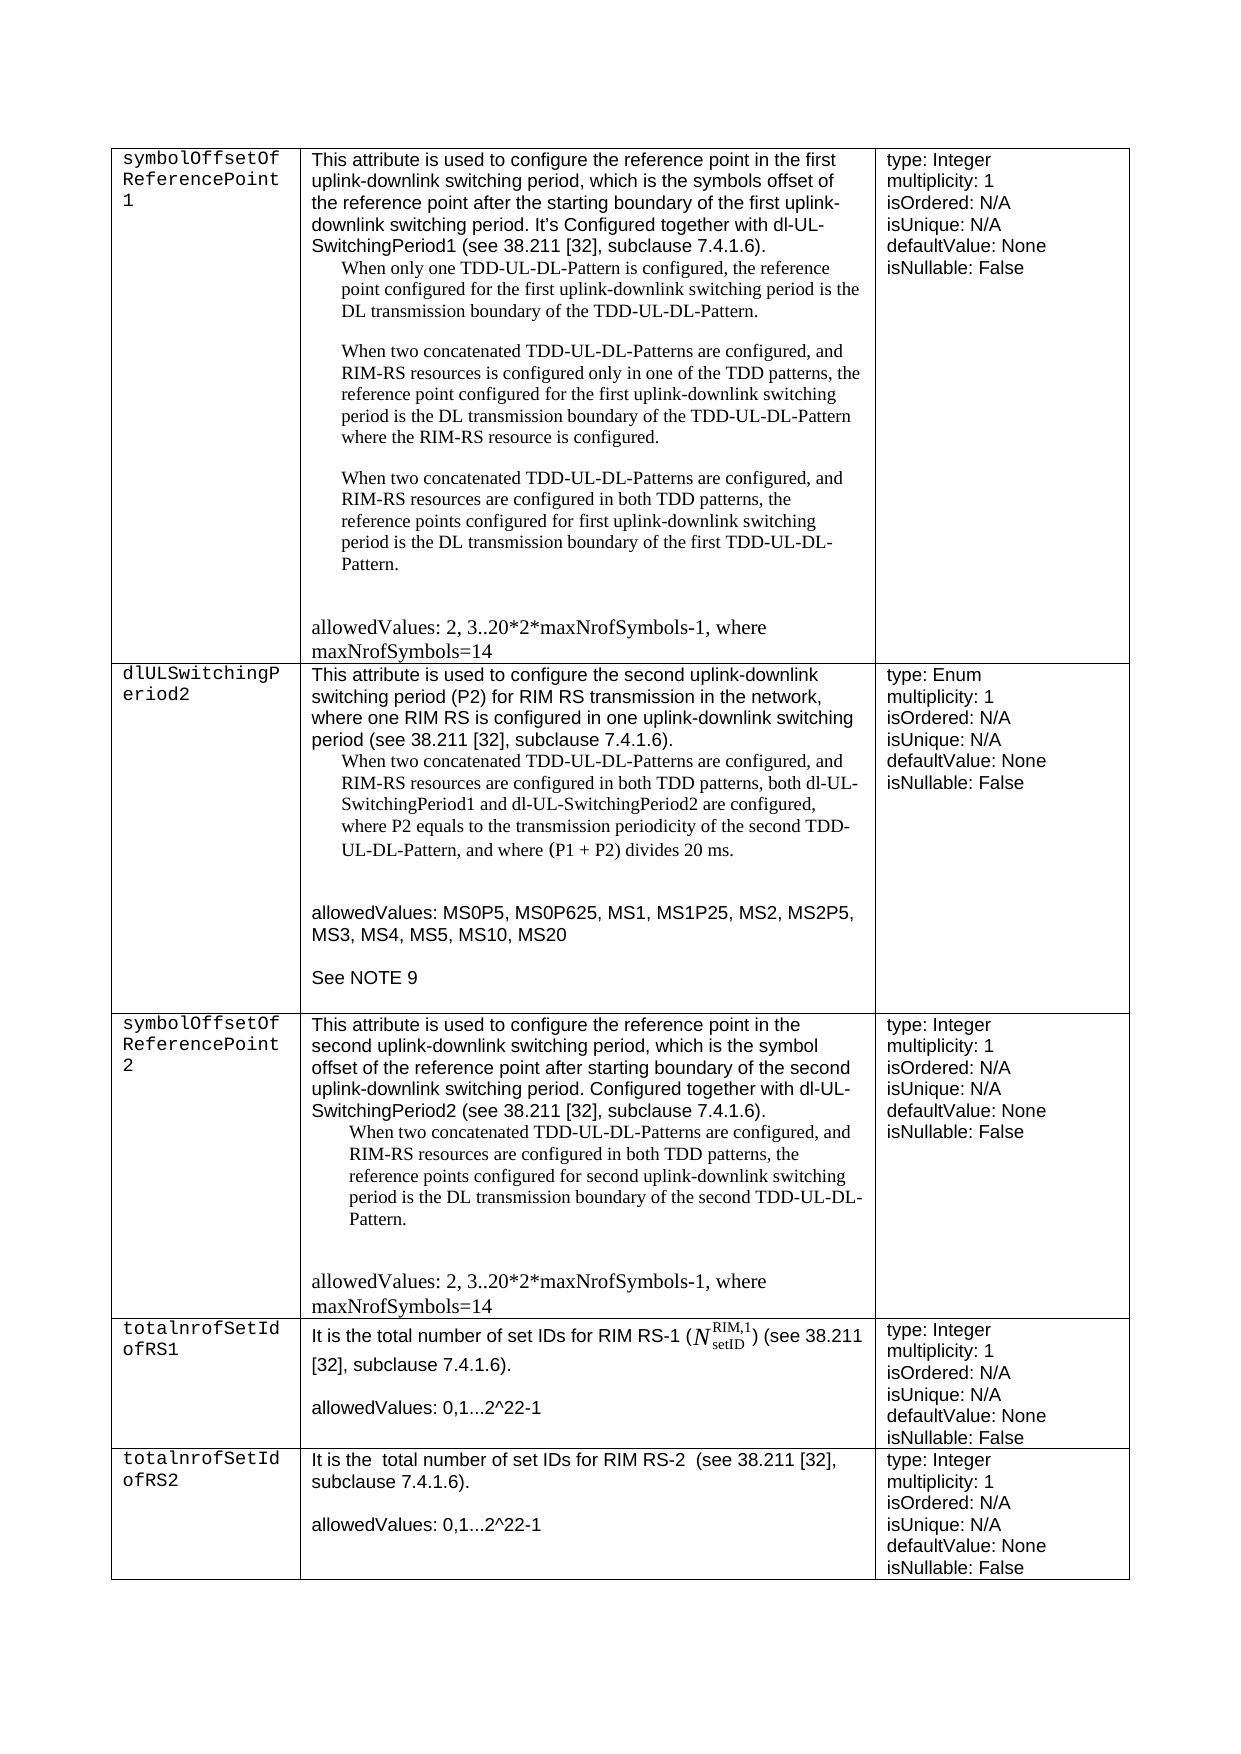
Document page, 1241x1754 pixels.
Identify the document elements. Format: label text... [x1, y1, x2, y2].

table_cell totalnrofSetIdofRS2 [112, 1449, 300, 1578]
table_cell symbolOffsetOfReferencePoint1 [112, 149, 300, 663]
table_cell type: Integer multiplicity: 1 isOrdered: N/A isUnique: N/A defaultValue: None isNullable: False [876, 1014, 1129, 1318]
table_cell type: Integer multiplicity: 1 isOrdered: N/A isUnique: N/A defaultValue: None isNullable: False [876, 149, 1129, 663]
table_cell This attribute is used to configure the reference point in the second uplink-downlink switching period, which is the symbol offset of the reference point after starting boundary of the second uplink-downlink switching period. Configured together with dl-UL-SwitchingPeriod2 (see 38.211 [32], subclause 7.4.1.6). When two concatenated TDD-UL-DL-Patterns are configured, and RIM-RS resources are configured in both TDD patterns, the reference points configured for second uplink-downlink switching period is the DL transmission boundary of the second TDD-UL-DL-Pattern. allowedValues: 2, 3..20*2*maxNrofSymbols-1, where maxNrofSymbols=14 [301, 1014, 875, 1318]
table_cell symbolOffsetOfReferencePoint2 [112, 1014, 300, 1318]
table_cell totalnrofSetIdofRS1 [112, 1319, 300, 1448]
table_cell This attribute is used to configure the reference point in the first uplink-downlink switching period, which is the symbols offset of the reference point after the starting boundary of the first uplink-downlink switching period. It’s Configured together with dl-UL-SwitchingPeriod1 (see 38.211 [32], subclause 7.4.1.6). When only one TDD-UL-DL-Pattern is configured, the reference point configured for the first uplink-downlink switching period is the DL transmission boundary of the TDD-UL-DL-Pattern. When two concatenated TDD-UL-DL-Patterns are configured, and RIM-RS resources is configured only in one of the TDD patterns, the reference point configured for the first uplink-downlink switching period is the DL transmission boundary of the TDD-UL-DL-Pattern where the RIM-RS resource is configured. When two concatenated TDD-UL-DL-Patterns are configured, and RIM-RS resources are configured in both TDD patterns, the reference points configured for first uplink-downlink switching period is the DL transmission boundary of the first TDD-UL-DL-Pattern. allowedValues: 2, 3..20*2*maxNrofSymbols-1, where maxNrofSymbols=14 [301, 149, 875, 663]
table_cell dlULSwitchingPeriod2 [112, 664, 300, 1012]
table_cell type: Integer multiplicity: 1 isOrdered: N/A isUnique: N/A defaultValue: None isNullable: False [876, 1319, 1129, 1448]
table_cell It is the total number of set IDs for RIM RS-1 () (see 38.211 [32], subclause 7.4.1.6). allowedValues: 0,1...2^22-1 [301, 1319, 875, 1448]
table_cell type: Enum multiplicity: 1 isOrdered: N/A isUnique: N/A defaultValue: None isNullable: False [876, 664, 1129, 1012]
table_cell This attribute is used to configure the second uplink-downlink switching period (P2) for RIM RS transmission in the network, where one RIM RS is configured in one uplink-downlink switching period (see 38.211 [32], subclause 7.4.1.6). When two concatenated TDD-UL-DL-Patterns are configured, and RIM-RS resources are configured in both TDD patterns, both dl-UL-SwitchingPeriod1 and dl-UL-SwitchingPeriod2 are configured, where P2 equals to the transmission periodicity of the second TDD-UL-DL-Pattern, and where (P1 + P2) divides 20 ms. allowedValues: MS0P5, MS0P625, MS1, MS1P25, MS2, MS2P5, MS3, MS4, MS5, MS10, MS20 See NOTE 9 [301, 664, 875, 1012]
table_cell It is the total number of set IDs for RIM RS-2 (see 38.211 [32], subclause 7.4.1.6). allowedValues: 0,1...2^22-1 [301, 1449, 875, 1578]
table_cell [876, 1449, 1129, 1578]
